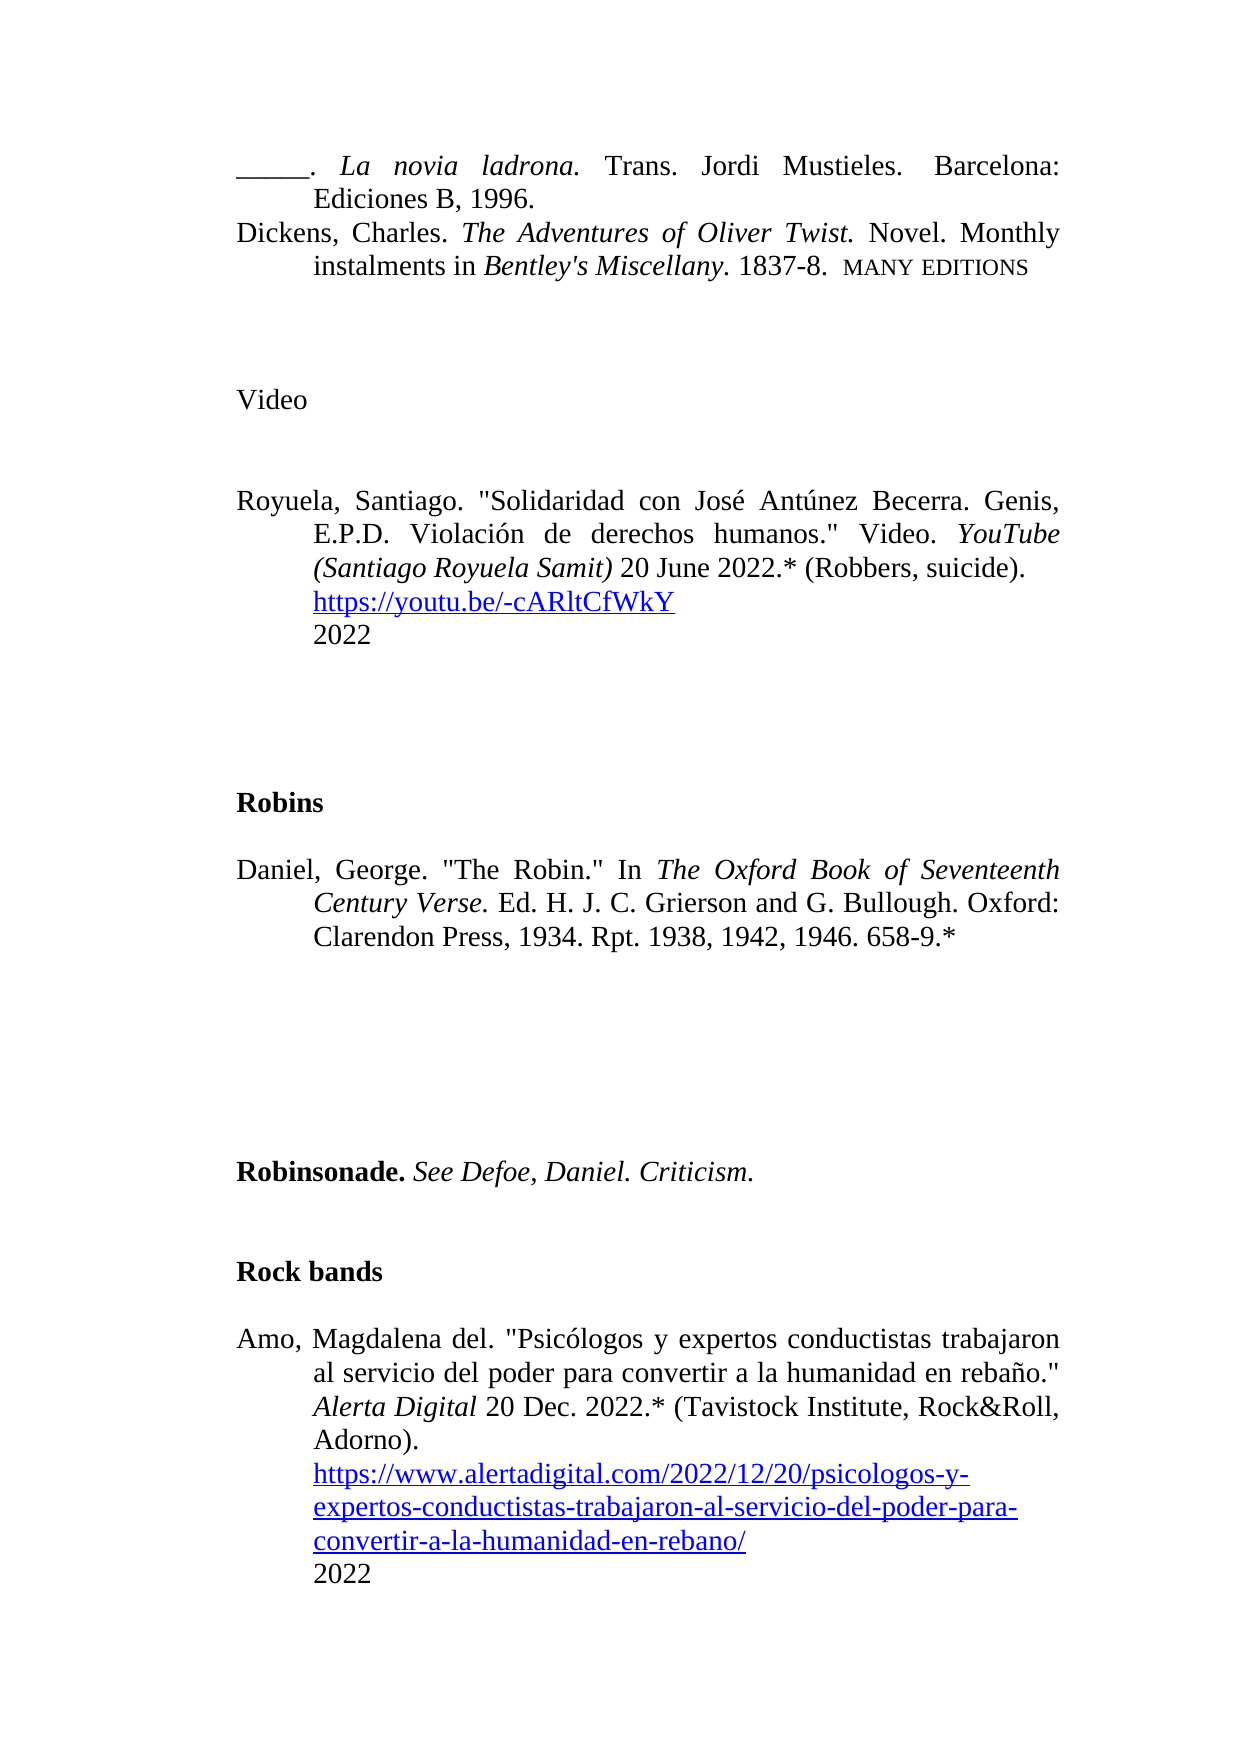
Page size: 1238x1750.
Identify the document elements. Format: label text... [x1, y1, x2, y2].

text https://youtu.be/-cARltCfWkY [313, 584, 1060, 617]
text Rock bands [236, 1254, 1060, 1288]
text Video [236, 382, 1060, 416]
text https://www.alertadigital.com/2022/12/20/psicologos-y-expertos-conductistas-trabajaron-al-servicio-del-poder-para-convertir-a-la-humanidad-en-rebano/ [236, 1456, 1060, 1556]
text 2022 [313, 617, 1060, 651]
text Daniel, George. "The Robin." In The Oxford Book of Seventeenth Century Verse. Ed. H. J. C. Grierson and G. Bullough. Oxford: Clarendon Press, 1934. Rpt. 1938, 1942, 1946. 658-9.* [236, 852, 1060, 953]
text Robins [236, 785, 1060, 818]
text 2022 [236, 1556, 1060, 1590]
text Royuela, Santiago. "Solidaridad con José Antúnez Becerra. Genis, E.P.D. Violación de derechos humanos." Video. YouTube (Santiago Royuela Samit) 20 June 2022.* (Robbers, suicide). [236, 483, 1060, 584]
text Amo, Magdalena del. "Psicólogos y expertos conductistas trabajaron al servicio del poder para convertir a la humanidad en rebaño." Alerta Digital 20 Dec. 2022.* (Tavistock Institute, Rock&Roll, Adorno). [236, 1322, 1060, 1456]
text Dickens, Charles. The Adventures of Oliver Twist. Novel. Monthly instalments in Bentley's Miscellany. 1837-8. many editions [236, 215, 1060, 282]
text _____. La novia ladrona. Trans. Jordi Mustieles. Barcelona: Ediciones B, 1996. [236, 148, 1060, 215]
text Robinsonade. See Defoe, Daniel. Criticism. [236, 1154, 1060, 1187]
